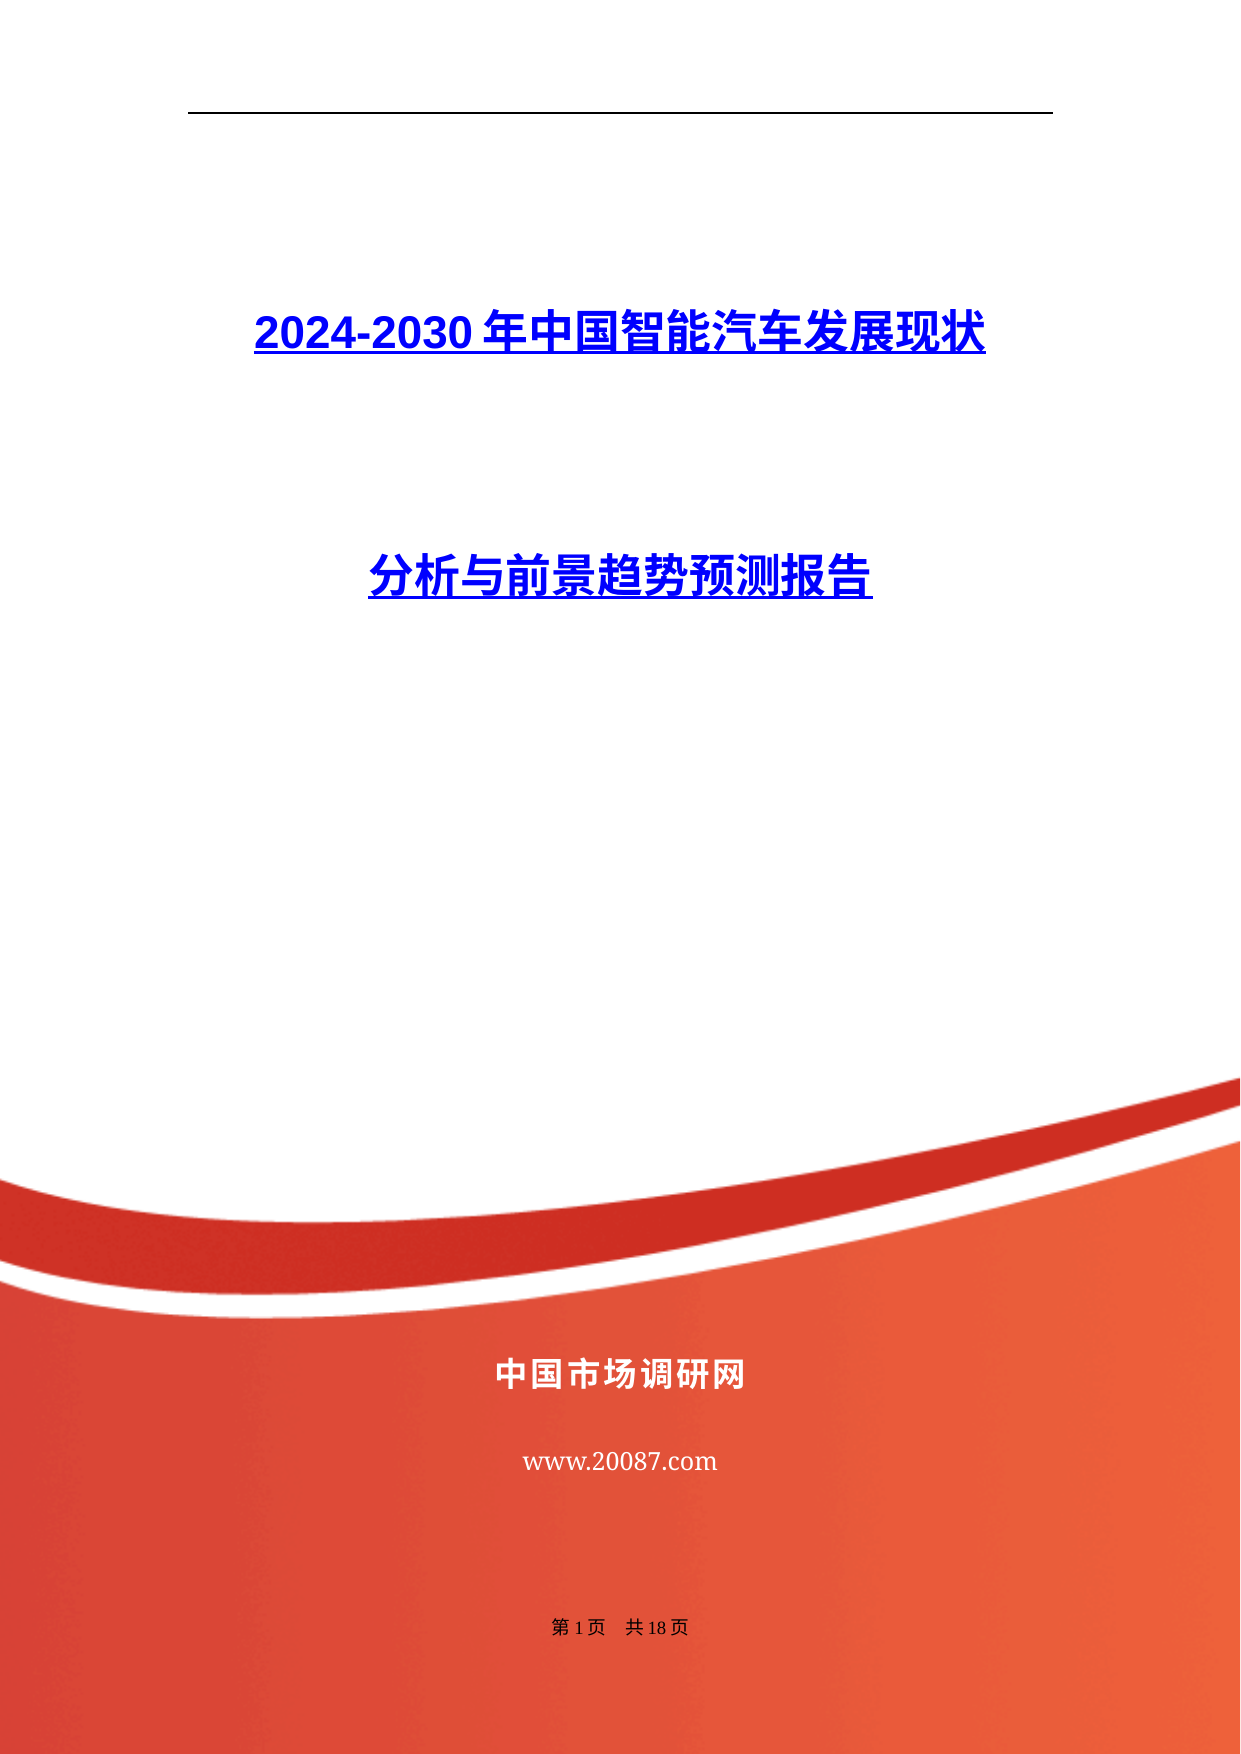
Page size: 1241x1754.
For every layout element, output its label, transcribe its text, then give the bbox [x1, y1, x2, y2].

text www.20087.com [187, 1428, 1053, 1493]
table_header 2024-2030年中国智能汽车发展现状分析与前景趋势预测报告 [188, 207, 1053, 773]
picture [0, 1006, 1241, 1754]
subtitle 中国市场调研网 [187, 1339, 1053, 1404]
